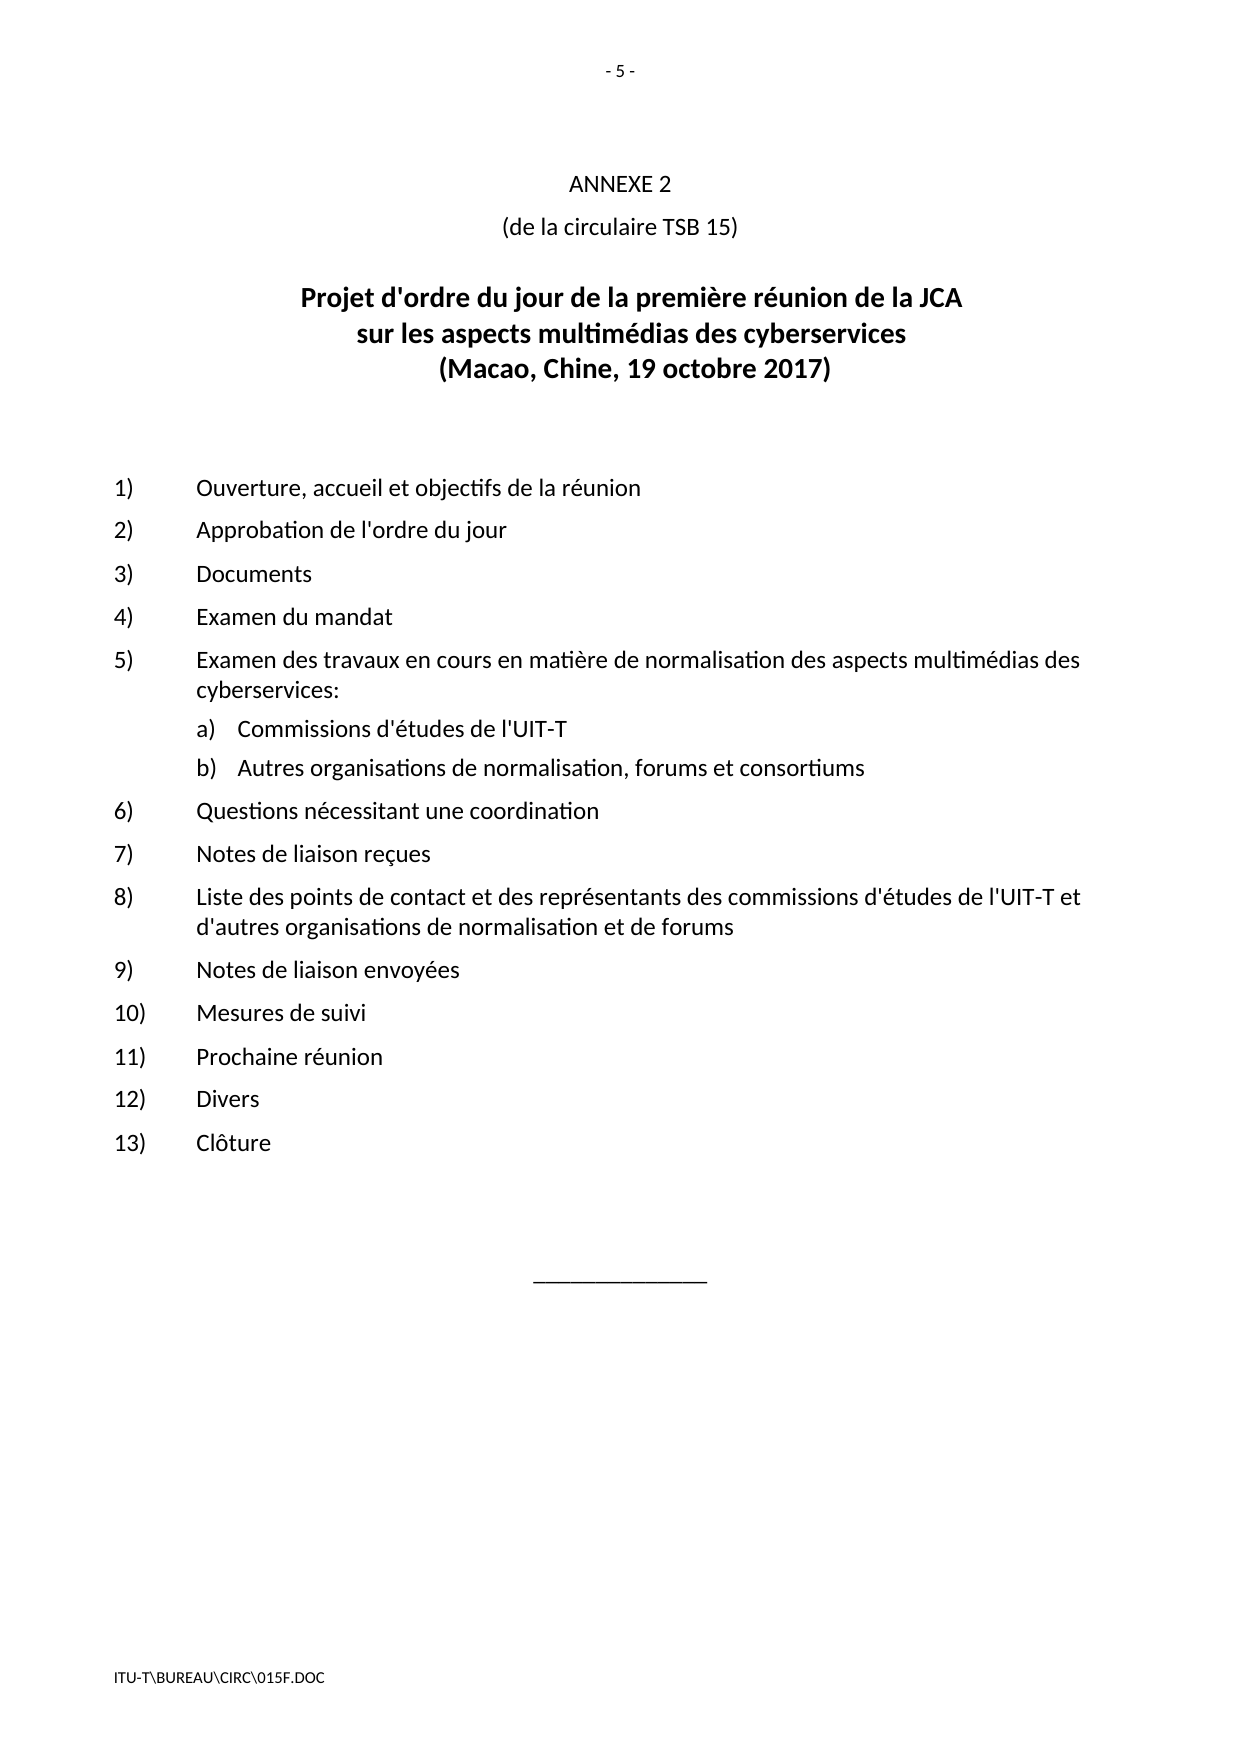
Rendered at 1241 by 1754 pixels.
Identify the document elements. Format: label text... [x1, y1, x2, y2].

text Projet d'ordre du jour de la première réunion de la JCA sur les aspects multimédias des cyberservices (Macao, Chine, 19 octobre 2017) [113, 279, 1156, 386]
text b) Autres organisations de normalisation, forums et consortiums [196, 752, 1127, 782]
text 1) Ouverture, accueil et objectifs de la réunion [113, 472, 1127, 502]
text 6) Questions nécessitant une coordination [113, 795, 1127, 826]
text 13) Clôture [113, 1127, 1127, 1157]
text ANNEXE 2 [113, 168, 1127, 199]
text 11) Prochaine réunion [113, 1041, 1127, 1071]
text 5) Examen des travaux en cours en matière de normalisation des aspects multimédias des cyberservices: [113, 644, 1127, 705]
text (de la circulaire TSB 15) [113, 211, 1127, 242]
text ______________ [113, 1256, 1127, 1286]
text 9) Notes de liaison envoyées [113, 954, 1127, 985]
text a) Commissions d'études de l'UIT-T [196, 713, 1127, 744]
text 10) Mesures de suivi [113, 998, 1127, 1028]
text 2) Approbation de l'ordre du jour [113, 515, 1127, 545]
text 8) Liste des points de contact et des représentants des commissions d'études de l'UIT-T et d'autres organisations de normalisation et de forums [113, 881, 1127, 942]
text 7) Notes de liaison reçues [113, 838, 1127, 868]
text 4) Examen du mandat [113, 601, 1127, 631]
text 3) Documents [113, 558, 1127, 588]
text 12) Divers [113, 1084, 1127, 1114]
